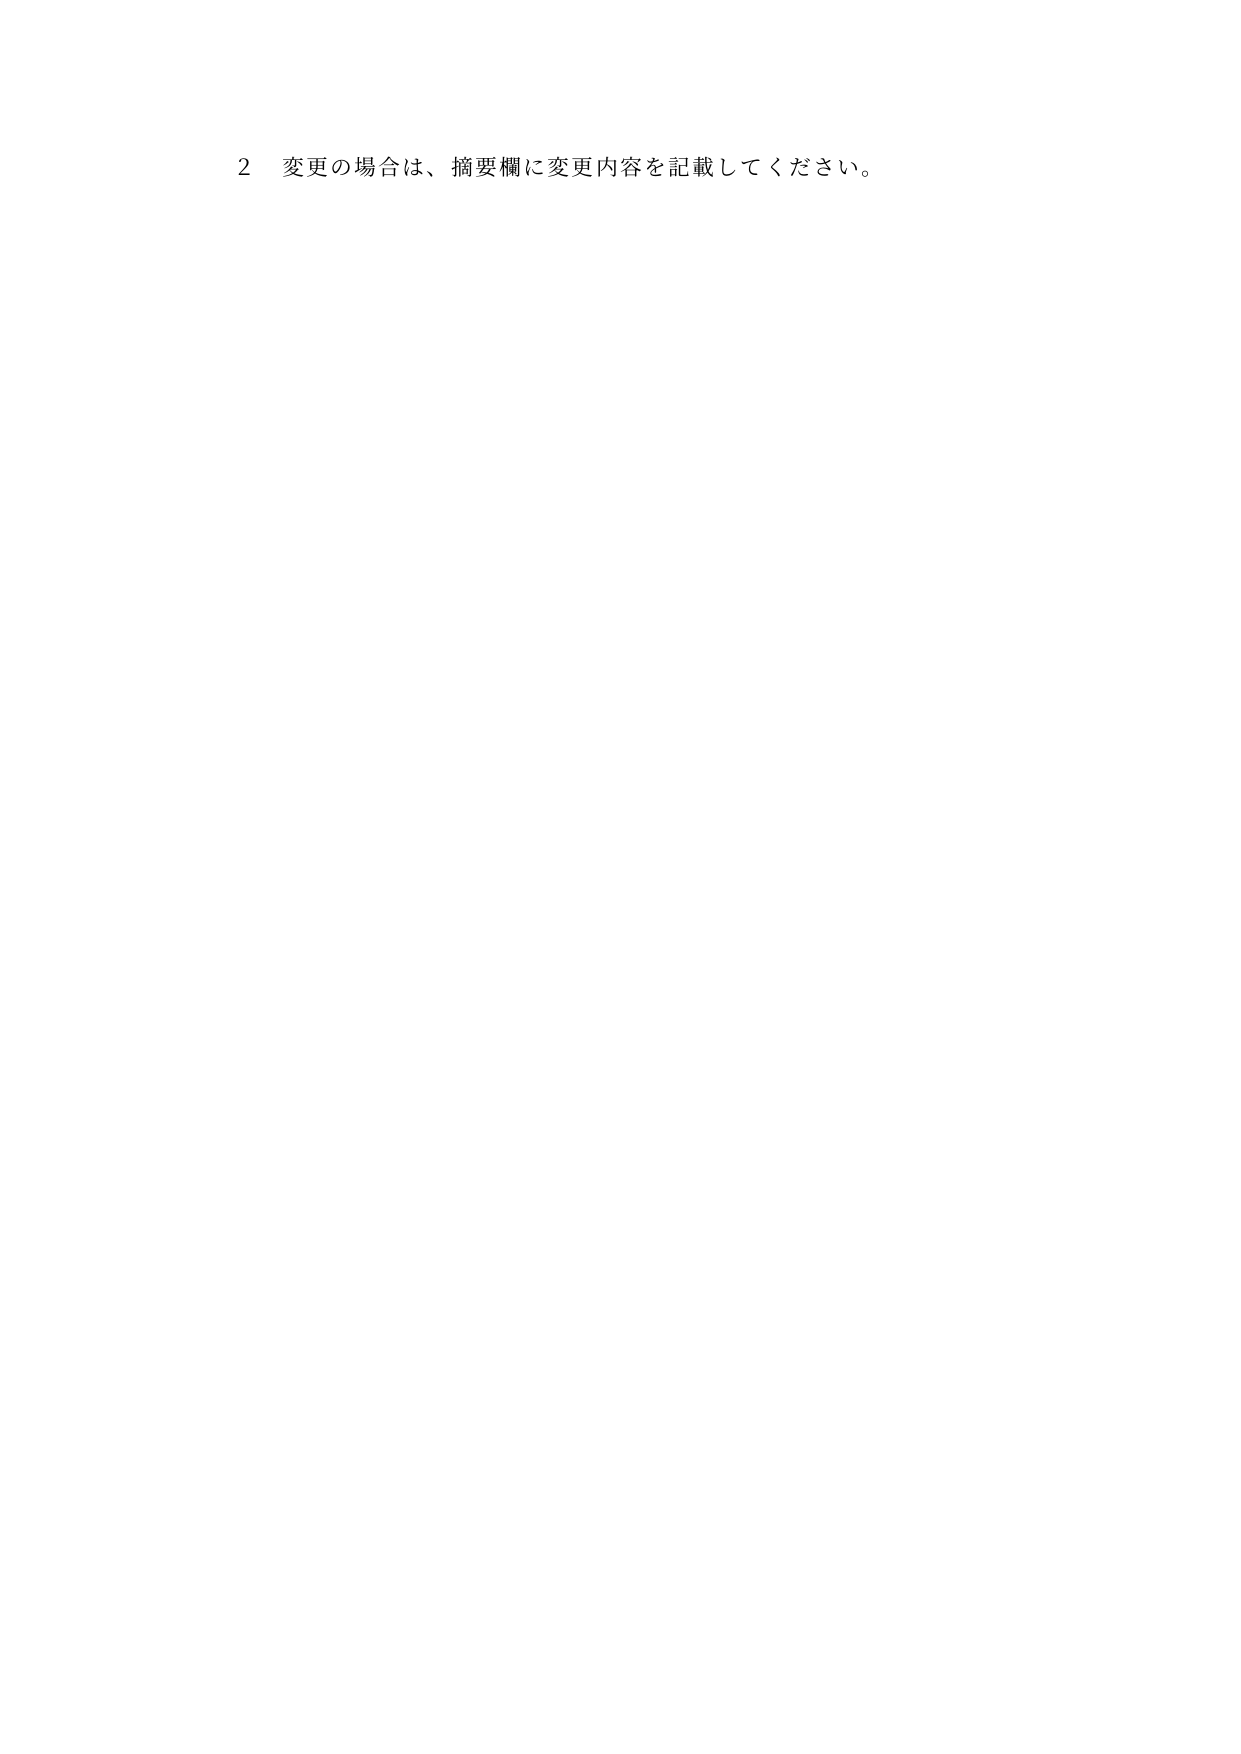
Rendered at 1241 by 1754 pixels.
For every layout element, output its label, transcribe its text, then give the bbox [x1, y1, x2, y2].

text ２ 変更の場合は、摘要欄に変更内容を記載してください。 [137, 148, 1103, 184]
